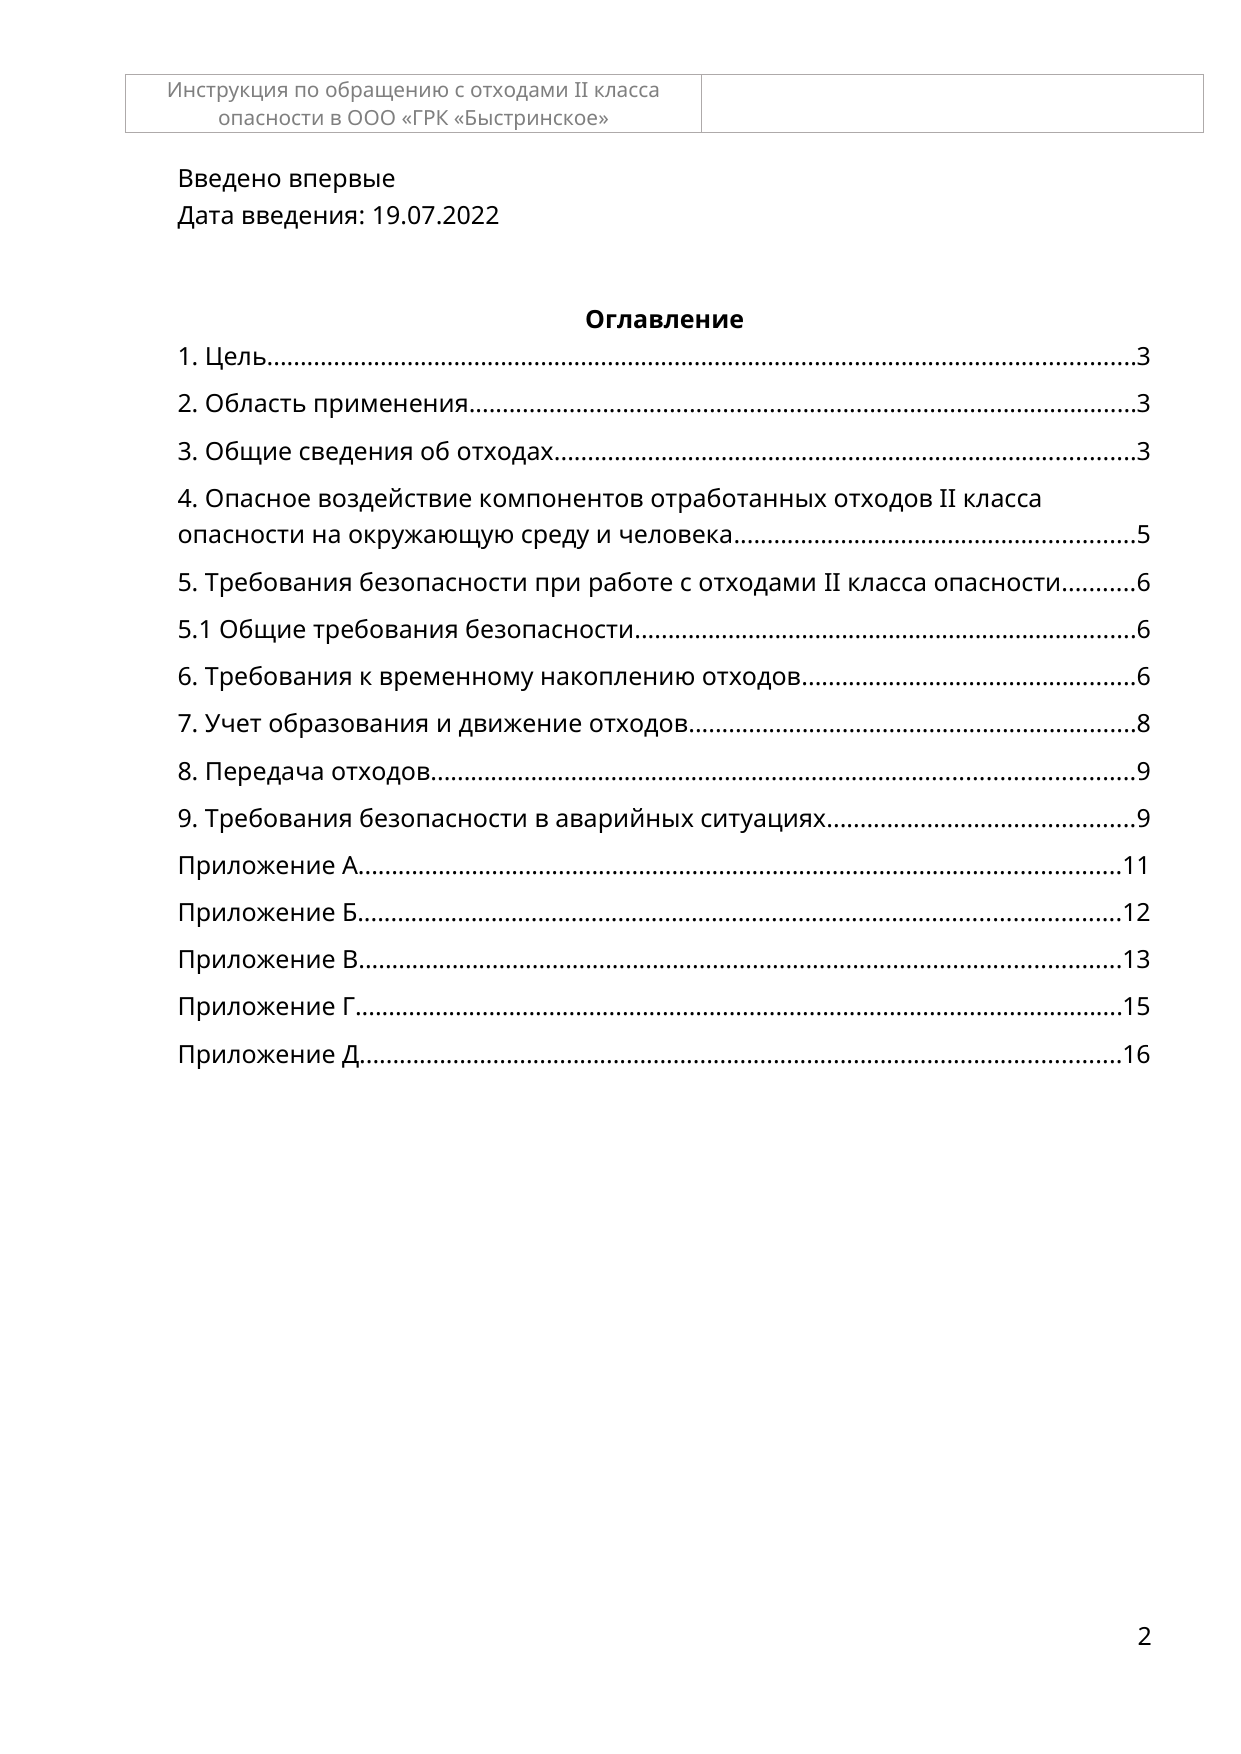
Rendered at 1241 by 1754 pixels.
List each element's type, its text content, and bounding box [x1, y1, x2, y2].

text Введено впервые [177, 161, 1152, 195]
text Дата введения: 19.07.2022 [177, 197, 1152, 232]
